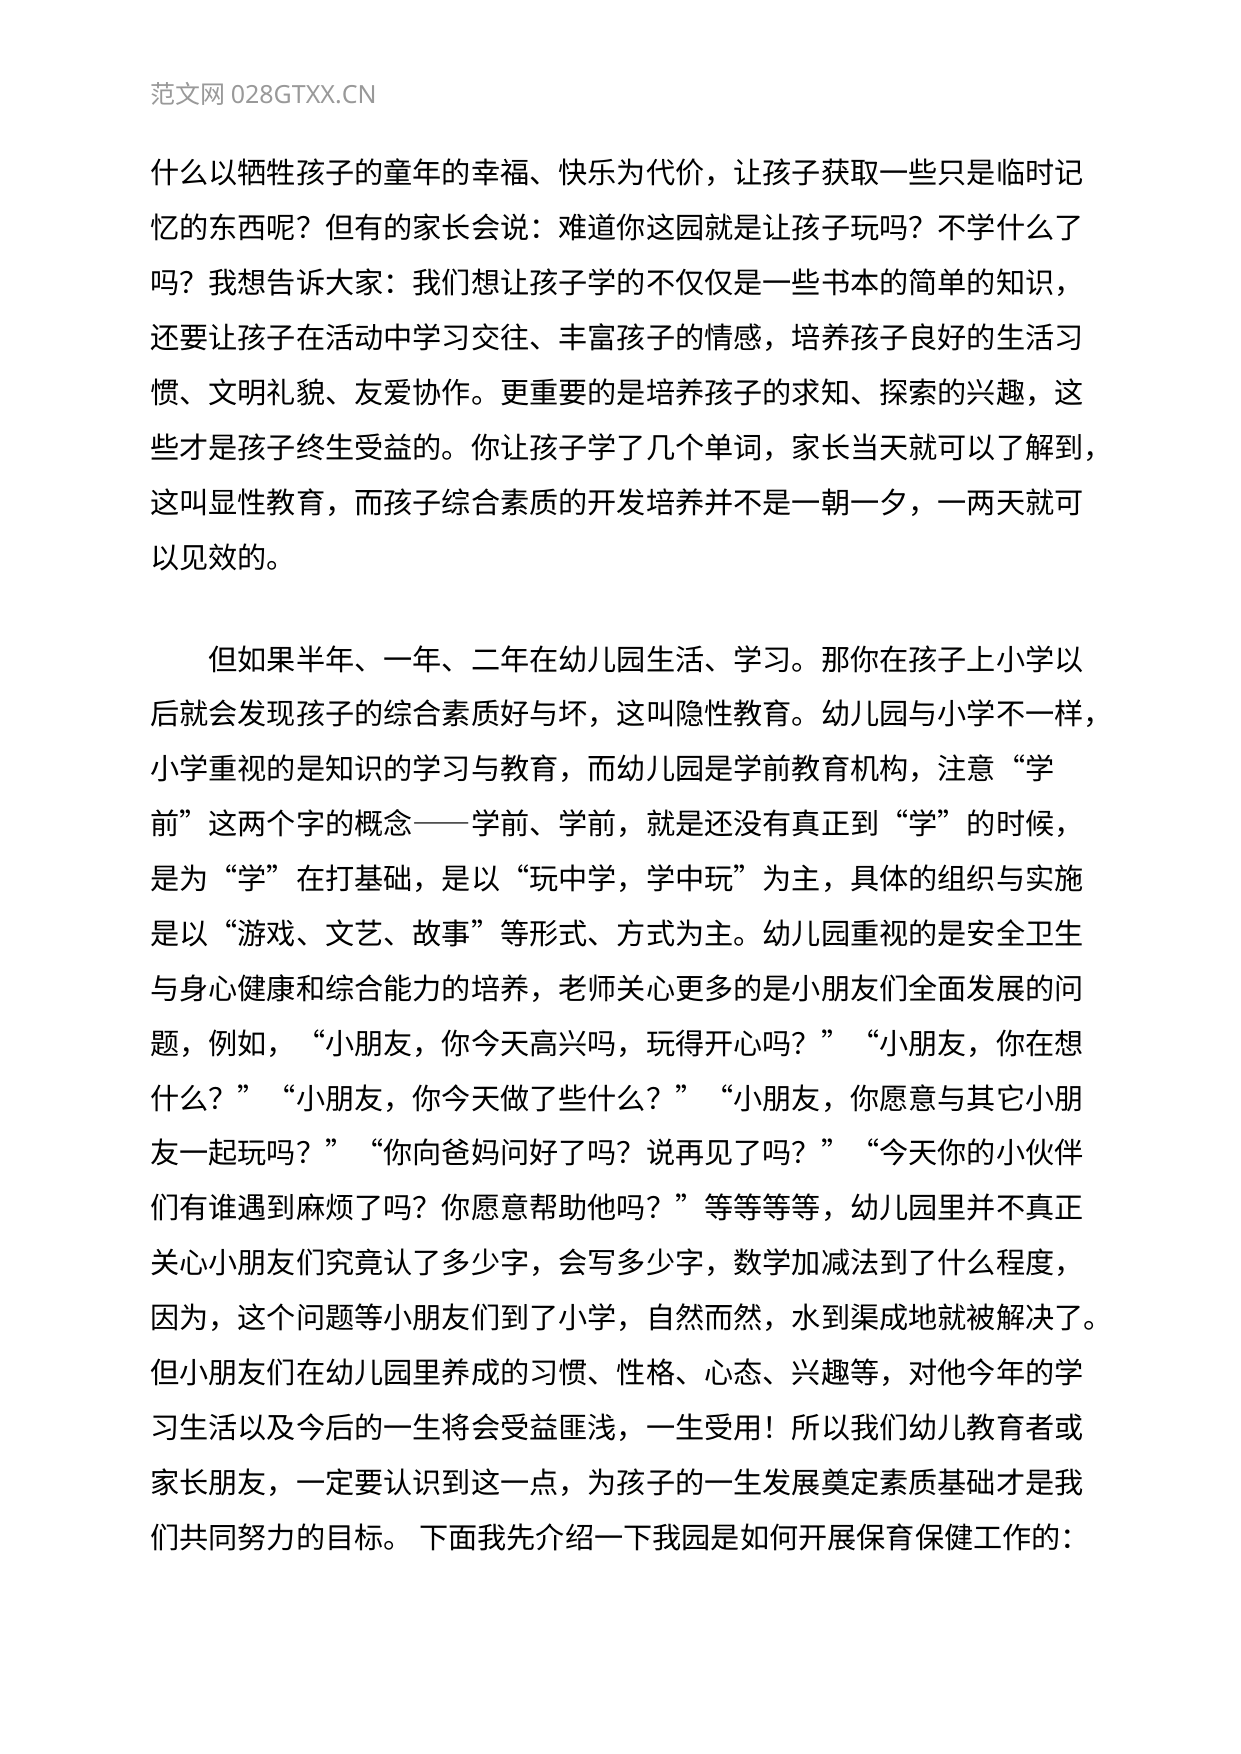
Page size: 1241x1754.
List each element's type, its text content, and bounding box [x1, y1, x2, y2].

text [150, 150, 1090, 577]
text 但如果半年、一年、二年在幼儿园生活、学习。那你在孩子上小学以后就会发现孩子的综合素质好与坏，这叫隐性教育。幼儿园与小学不一样，小学重视的是知识的学习与教育，而幼儿园是学前教育机构，注意“学前”这两个字的概念——学前、学前，就是还没有真正到“学”的时候，是为“学”在打基础，是以“玩中学，学中玩”为主，具体的组织与实施是以“游戏、文艺、故事”等形式、方式为主。幼儿园重视的是安全卫生与身心健康和综合能力的培养，老师关心更多的是小朋友们全面发展的问题，例如，“小朋友，你今天高兴吗，玩得开心吗？”“小朋友，你在想什么？”“小朋友，你今天做了些什么？”“小朋友，你愿意与其它小朋友一起玩吗？”“你向爸妈问好了吗？说再见了吗？”“今天你的小伙伴们有谁遇到麻烦了吗？你愿意帮助他吗？”等等等等，幼儿园里并不真正关心小朋友们究竟认了多少字，会写多少字，数学加减法到了什么程度，因为，这个问题等小朋友们到了小学，自然而然，水到渠成地就被解决了。但小朋友们在幼儿园里养成的习惯、性格、心态、兴趣等，对他今年的学习生活以及今后的一生将会受益匪浅，一生受用！所以我们幼儿教育者或家长朋友，一定要认识到这一点，为孩子的一生发展奠定素质基础才是我们共同努力的目标。 下面我先介绍一下我园是如何开展保育保健工作的： [150, 636, 1090, 1557]
